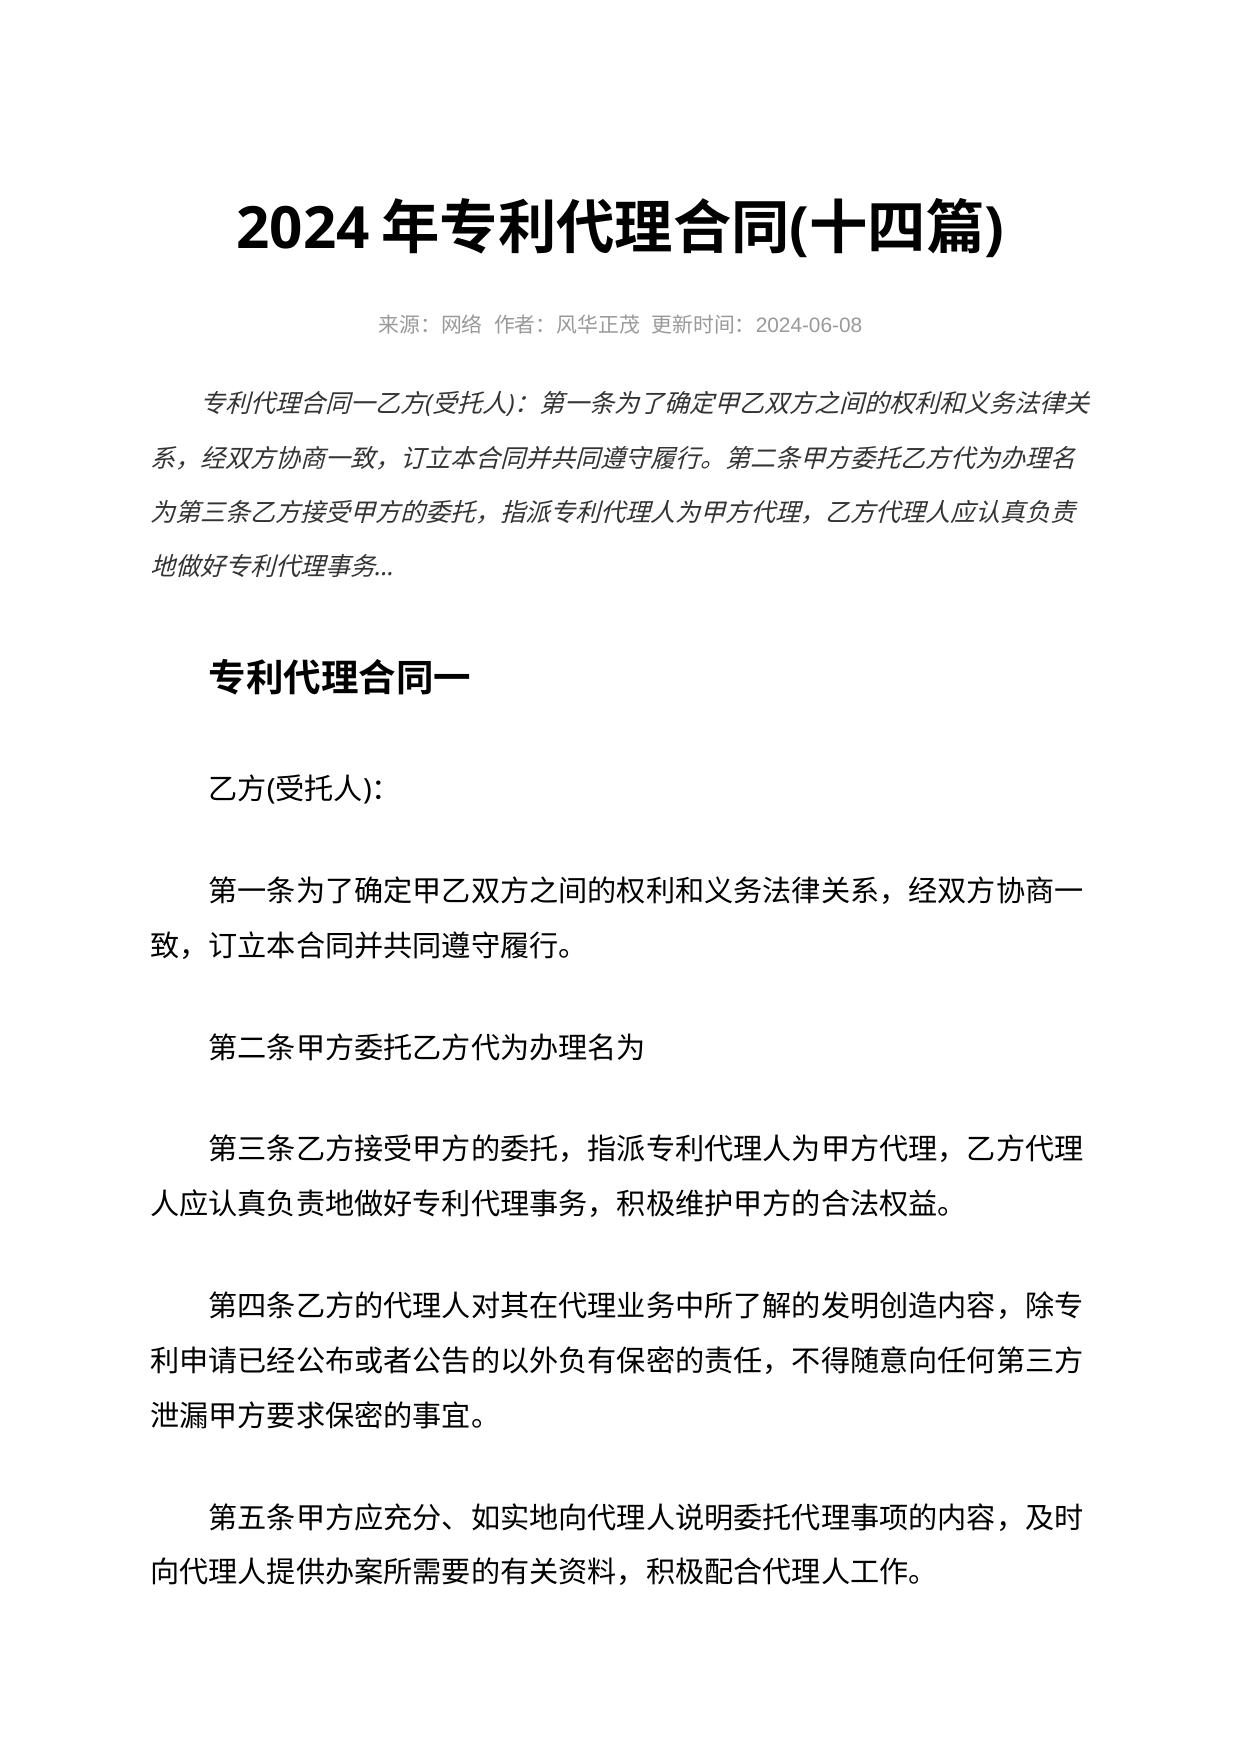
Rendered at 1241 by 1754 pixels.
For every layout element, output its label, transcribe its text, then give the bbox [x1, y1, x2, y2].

text 第二条甲方委托乙方代为办理名为 [150, 1024, 1090, 1066]
text 专利代理合同一乙方(受托人)：第一条为了确定甲乙双方之间的权利和义务法律关系，经双方协商一致，订立本合同并共同遵守履行。第二条甲方委托乙方代为办理名为第三条乙方接受甲方的委托，指派专利代理人为甲方代理，乙方代理人应认真负责地做好专利代理事务... [150, 384, 1090, 583]
text 第一条为了确定甲乙双方之间的权利和义务法律关系，经双方协商一致，订立本合同并共同遵守履行。 [150, 867, 1090, 965]
text 第五条甲方应充分、如实地向代理人说明委托代理事项的内容，及时向代理人提供办案所需要的有关资料，积极配合代理人工作。 [150, 1494, 1090, 1591]
text 乙方(受托人)： [150, 766, 1090, 808]
text 专利代理合同一 [150, 648, 1090, 702]
text 第四条乙方的代理人对其在代理业务中所了解的发明创造内容，除专利申请已经公布或者公告的以外负有保密的责任，不得随意向任何第三方泄漏甲方要求保密的事宜。 [150, 1283, 1090, 1435]
text 第三条乙方接受甲方的委托，指派专利代理人为甲方代理，乙方代理人应认真负责地做好专利代理事务，积极维护甲方的合法权益。 [150, 1126, 1090, 1223]
text 来源：网络 作者：风华正茂 更新时间：2024-06-08 [150, 313, 1090, 337]
subtitle 2024年专利代理合同(十四篇) [150, 181, 1090, 266]
